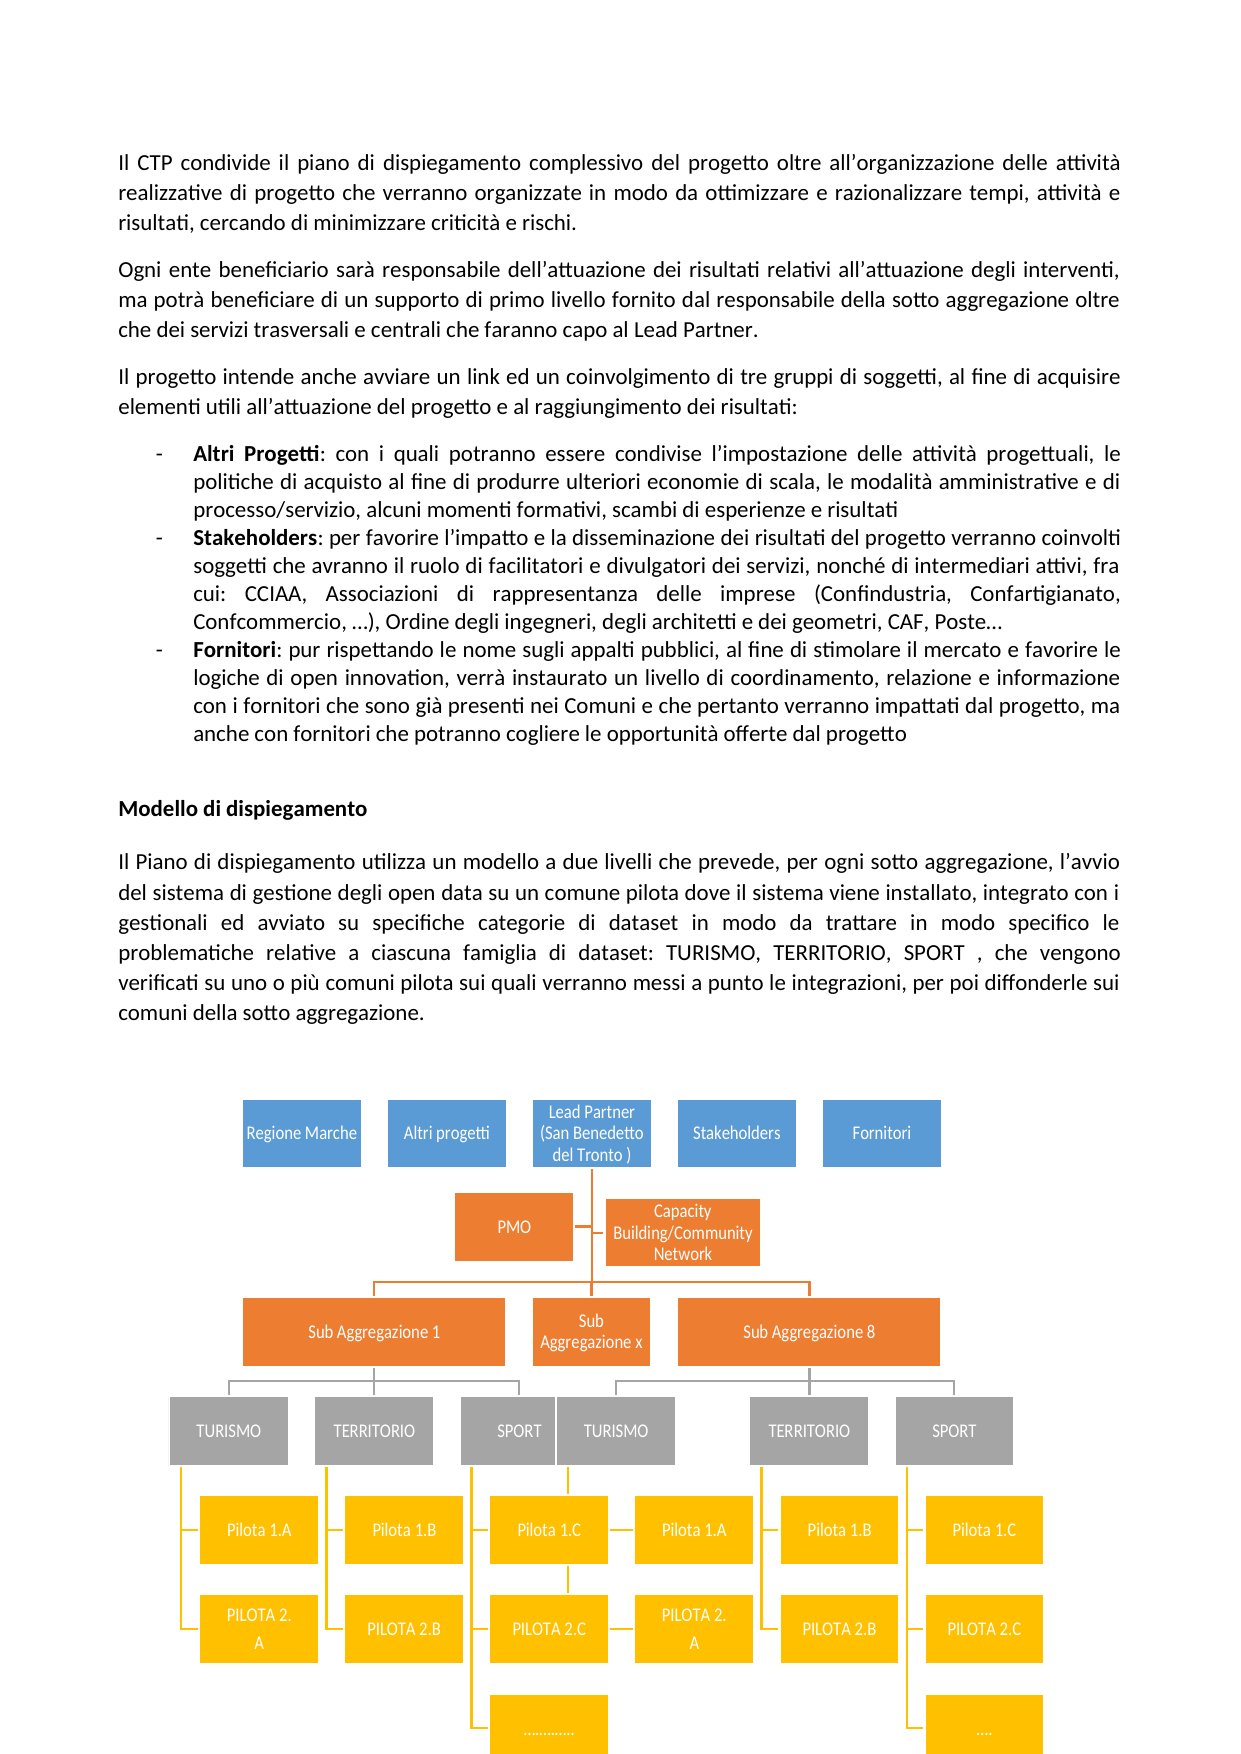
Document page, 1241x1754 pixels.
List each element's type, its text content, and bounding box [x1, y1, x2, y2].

text Ogni ente beneficiario sarà responsabile dell’attuazione dei risultati relativi all’attuazione degli interventi, ma potrà beneficiare di un supporto di primo livello fornito dal responsabile della sotto aggregazione oltre che dei servizi trasversali e centrali che faranno capo al Lead Partner. [118, 255, 1122, 343]
list Stakeholders: per favorire l’impatto e la disseminazione dei risultati del progetto verranno coinvolti soggetti che avranno il ruolo di facilitatori e divulgatori dei servizi, nonché di intermediari attivi, fra cui: CCIAA, Associazioni di rappresentanza delle imprese (Confindustria, Confartigianato, Confcommercio, …), Ordine degli ingegneri, degli architetti e dei geometri, CAF, Poste… [156, 523, 1122, 635]
list Altri Progetti: con i quali potranno essere condivise l’impostazione delle attività progettuali, le politiche di acquisto al fine di produrre ulteriori economie di scala, le modalità amministrative e di processo/servizio, alcuni momenti formativi, scambi di esperienze e risultati [156, 439, 1122, 523]
text Modello di dispiegamento [118, 794, 1122, 822]
text Il progetto intende anche avviare un link ed un coinvolgimento di tre gruppi di soggetti, al fine di acquisire elementi utili all’attuazione del progetto e al raggiungimento dei risultati: [118, 362, 1122, 420]
list Fornitori: pur rispettando le nome sugli appalti pubblici, al fine di stimolare il mercato e favorire le logiche di open innovation, verrà instaurato un livello di coordinamento, relazione e informazione con i fornitori che sono già presenti nei Comuni e che pertanto verranno impattati dal progetto, ma anche con fornitori che potranno cogliere le opportunità offerte dal progetto [156, 635, 1122, 747]
text Il Piano di dispiegamento utilizza un modello a due livelli che prevede, per ogni sotto aggregazione, l’avvio del sistema di gestione degli open data su un comune pilota dove il sistema viene installato, integrato con i gestionali ed avviato su specifiche categorie di dataset in modo da trattare in modo specifico le problematiche relative a ciascuna famiglia di dataset: TURISMO, TERRITORIO, SPORT , che vengono verificati su uno o più comuni pilota sui quali verranno messi a punto le integrazioni, per poi diffonderle sui comuni della sotto aggregazione. [118, 847, 1122, 1026]
text Il CTP condivide il piano di dispiegamento complessivo del progetto oltre all’organizzazione delle attività realizzative di progetto che verranno organizzate in modo da ottimizzare e razionalizzare tempi, attività e risultati, cercando di minimizzare criticità e rischi. [118, 148, 1122, 236]
